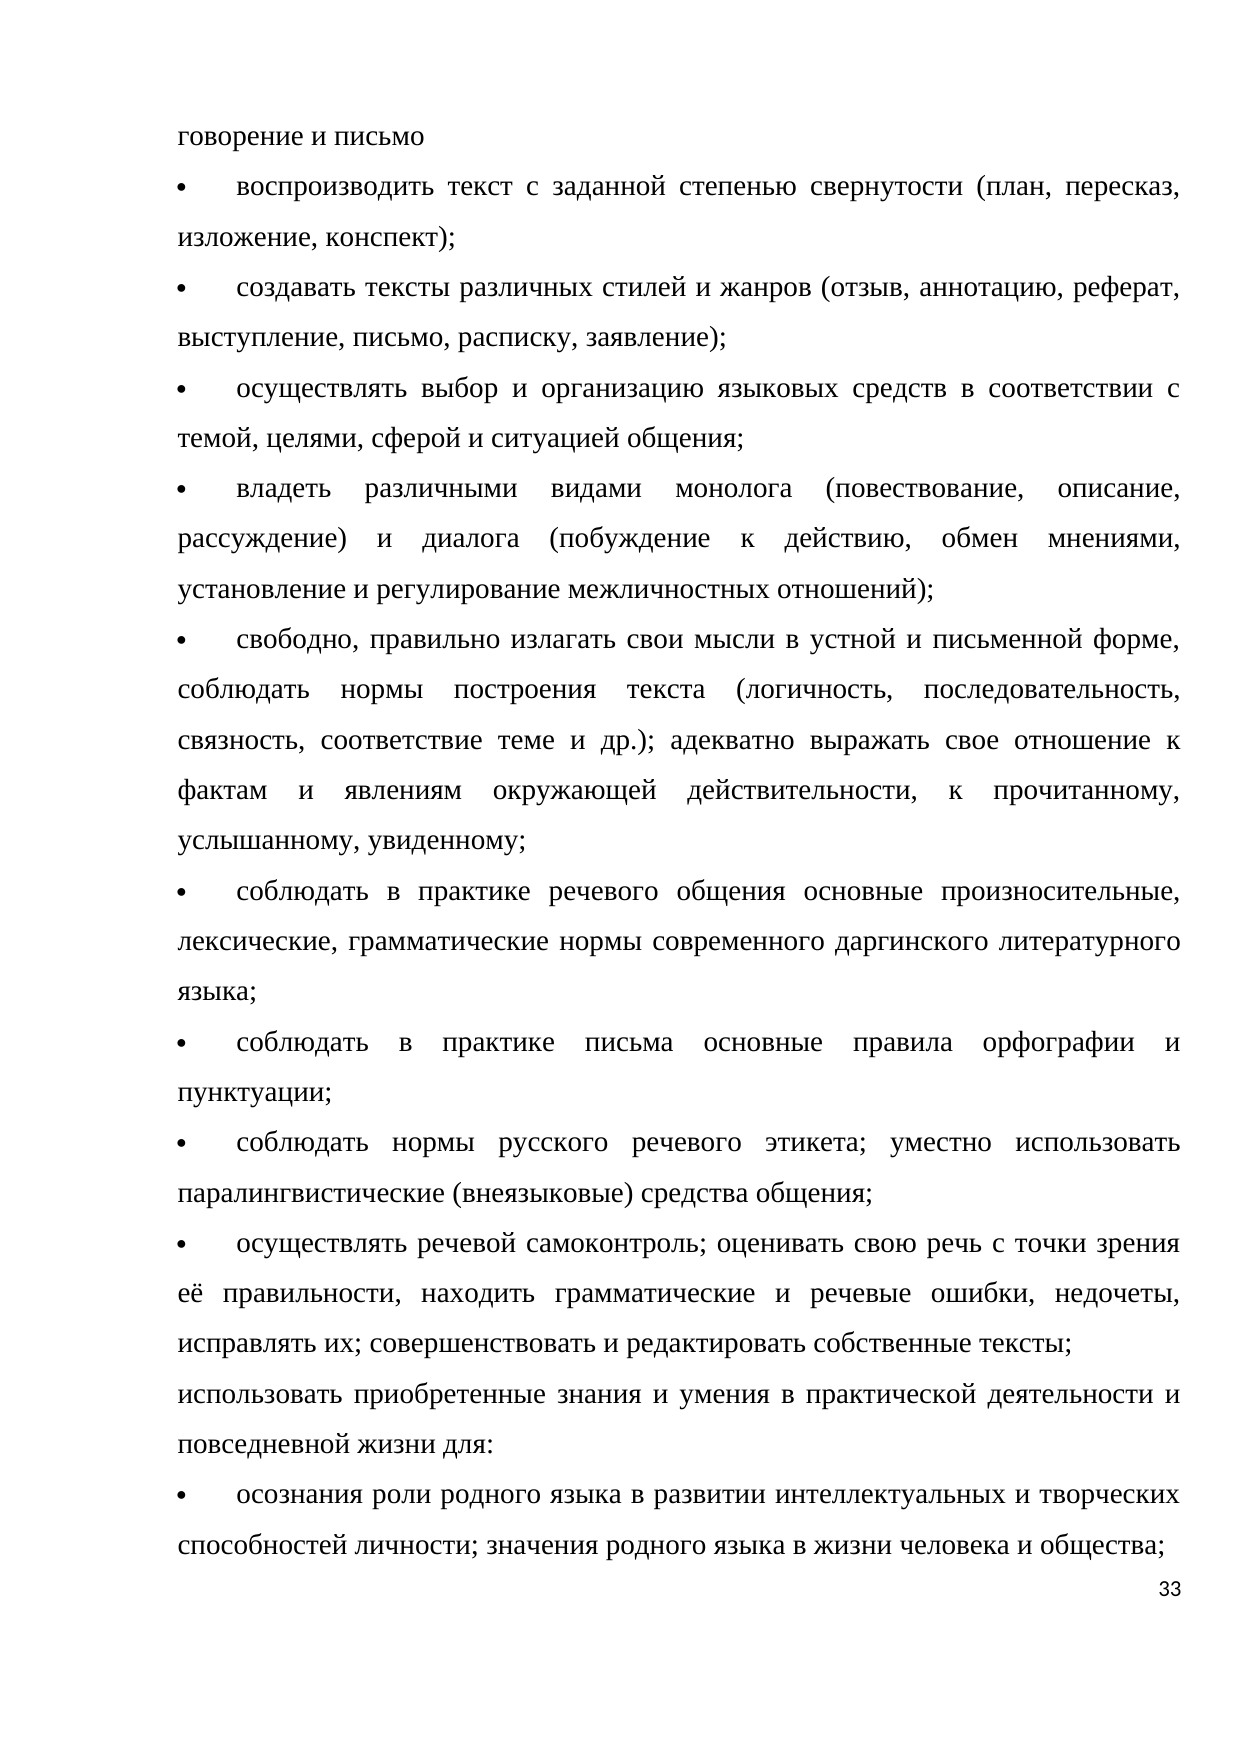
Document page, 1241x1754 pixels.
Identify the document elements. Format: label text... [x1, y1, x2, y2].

list осознания роли родного языка в развитии интеллектуальных и творческих способностей личности; значения родного языка в жизни человека и общества; [177, 1477, 1181, 1560]
list свободно, правильно излагать свои мысли в устной и письменной форме, соблюдать нормы построения текста (логичность, последовательность, связность, соответствие теме и др.); адекватно выражать свое отношение к фактам и явлениям окружающей действительности, к прочитанному, услышанному, увиденному; [177, 621, 1181, 856]
list воспроизводить текст с заданной степенью свернутости (план, пересказ, изложение, конспект); [177, 168, 1181, 252]
text использовать приобретенные знания и умения в практической деятельности и повседневной жизни для: [177, 1376, 1181, 1460]
list создавать тексты различных стилей и жанров (отзыв, аннотацию, реферат, выступление, письмо, расписку, заявление); [177, 269, 1181, 353]
text говорение и письмо [177, 118, 1181, 152]
list соблюдать в практике письма основные правила орфографии и пунктуации; [177, 1024, 1181, 1108]
list соблюдать нормы русского речевого этикета; уместно использовать паралингвистические (внеязыковые) средства общения; [177, 1124, 1181, 1208]
list соблюдать в практике речевого общения основные произносительные, лексические, грамматические нормы современного даргинского литературного языка; [177, 873, 1181, 1007]
list владеть различными видами монолога (повествование, описание, рассуждение) и диалога (побуждение к действию, обмен мнениями, установление и регулирование межличностных отношений); [177, 470, 1181, 604]
list осуществлять выбор и организацию языковых средств в соответствии с темой, целями, сферой и ситуацией общения; [177, 370, 1181, 453]
list осуществлять речевой самоконтроль; оценивать свою речь с точки зрения её правильности, находить грамматические и речевые ошибки, недочеты, исправлять их; совершенствовать и редактировать собственные тексты; [177, 1225, 1181, 1359]
